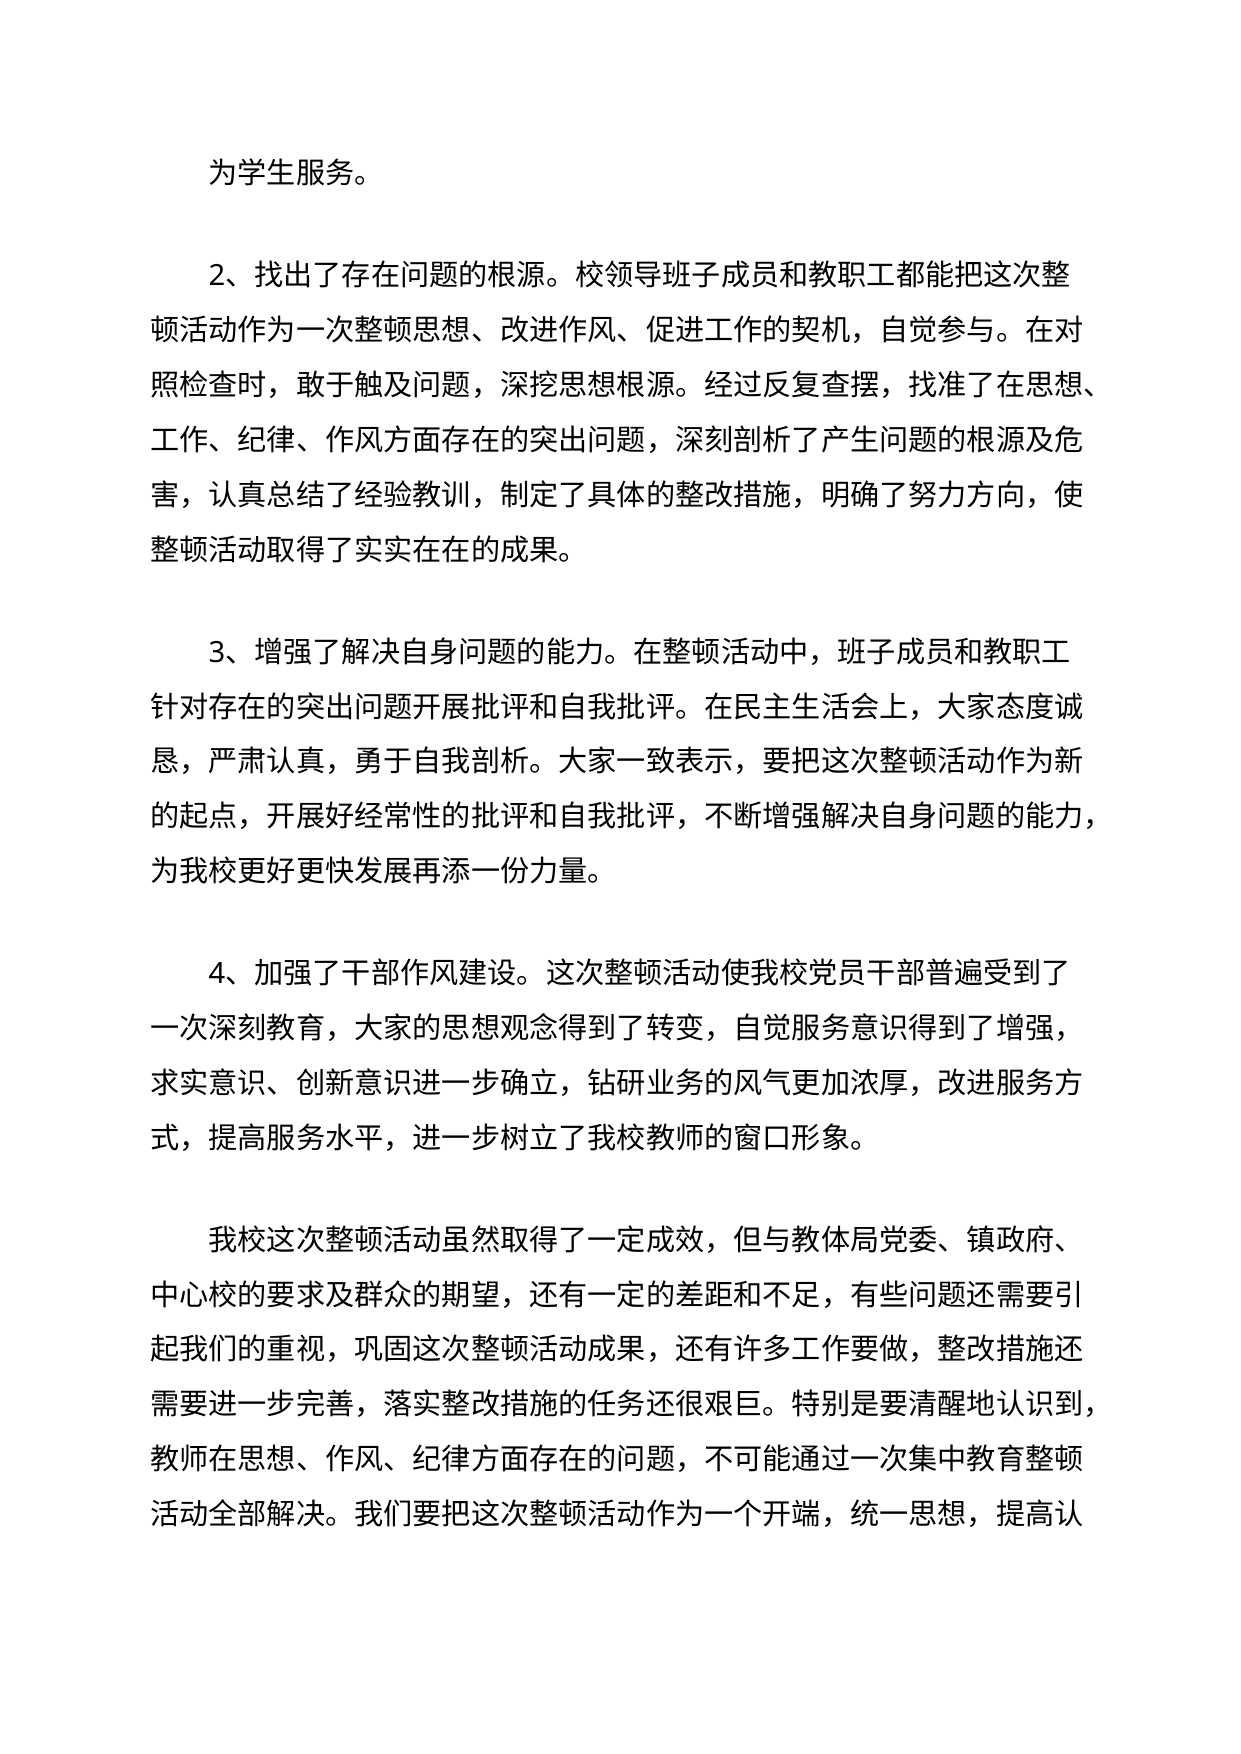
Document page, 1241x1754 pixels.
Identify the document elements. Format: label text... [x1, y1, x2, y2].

text 3、增强了解决自身问题的能力。在整顿活动中，班子成员和教职工针对存在的突出问题开展批评和自我批评。在民主生活会上，大家态度诚恳，严肃认真，勇于自我剖析。大家一致表示，要把这次整顿活动作为新的起点，开展好经常性的批评和自我批评，不断增强解决自身问题的能力，为我校更好更快发展再添一份力量。 [150, 628, 1090, 890]
text 4、加强了干部作风建设。这次整顿活动使我校党员干部普遍受到了一次深刻教育，大家的思想观念得到了转变，自觉服务意识得到了增强，求实意识、创新意识进一步确立，钻研业务的风气更加浓厚，改进服务方式，提高服务水平，进一步树立了我校教师的窗口形象。 [150, 949, 1090, 1157]
text 我校这次整顿活动虽然取得了一定成效，但与教体局党委、镇政府、中心校的要求及群众的期望，还有一定的差距和不足，有些问题还需要引起我们的重视，巩固这次整顿活动成果，还有许多工作要做，整改措施还需要进一步完善，落实整改措施的任务还很艰巨。特别是要清醒地认识到，教师在思想、作风、纪律方面存在的问题，不可能通过一次集中教育整顿活动全部解决。我们要把这次整顿活动作为一个开端，统一思想，提高认 [150, 1216, 1090, 1533]
text 2、找出了存在问题的根源。校领导班子成员和教职工都能把这次整顿活动作为一次整顿思想、改进作风、促进工作的契机，自觉参与。在对照检查时，敢于触及问题，深挖思想根源。经过反复查摆，找准了在思想、工作、纪律、作风方面存在的突出问题，深刻剖析了产生问题的根源及危害，认真总结了经验教训，制定了具体的整改措施，明确了努力方向，使整顿活动取得了实实在在的成果。 [150, 252, 1090, 569]
text 为学生服务。 [150, 150, 1090, 192]
